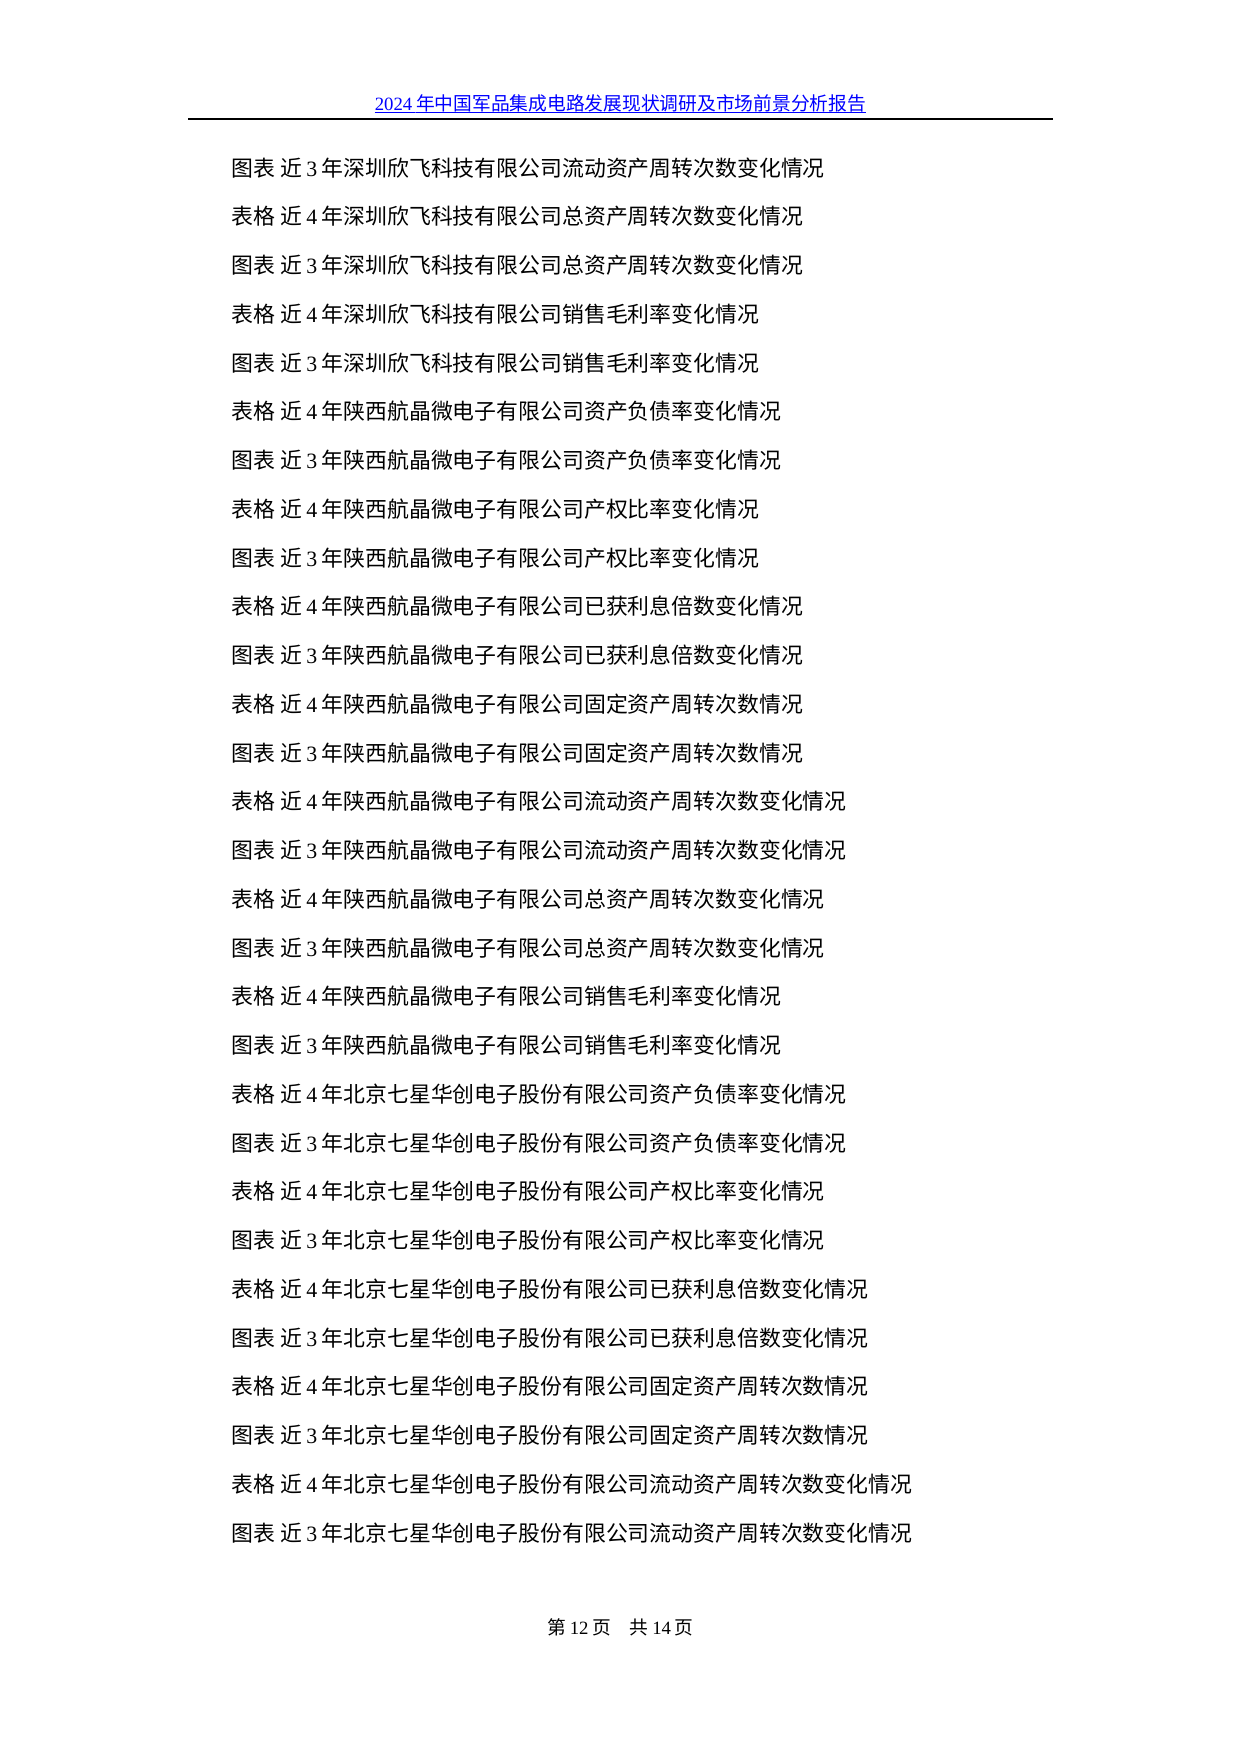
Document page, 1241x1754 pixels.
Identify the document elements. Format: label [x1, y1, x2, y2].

text [187, 150, 1053, 1548]
